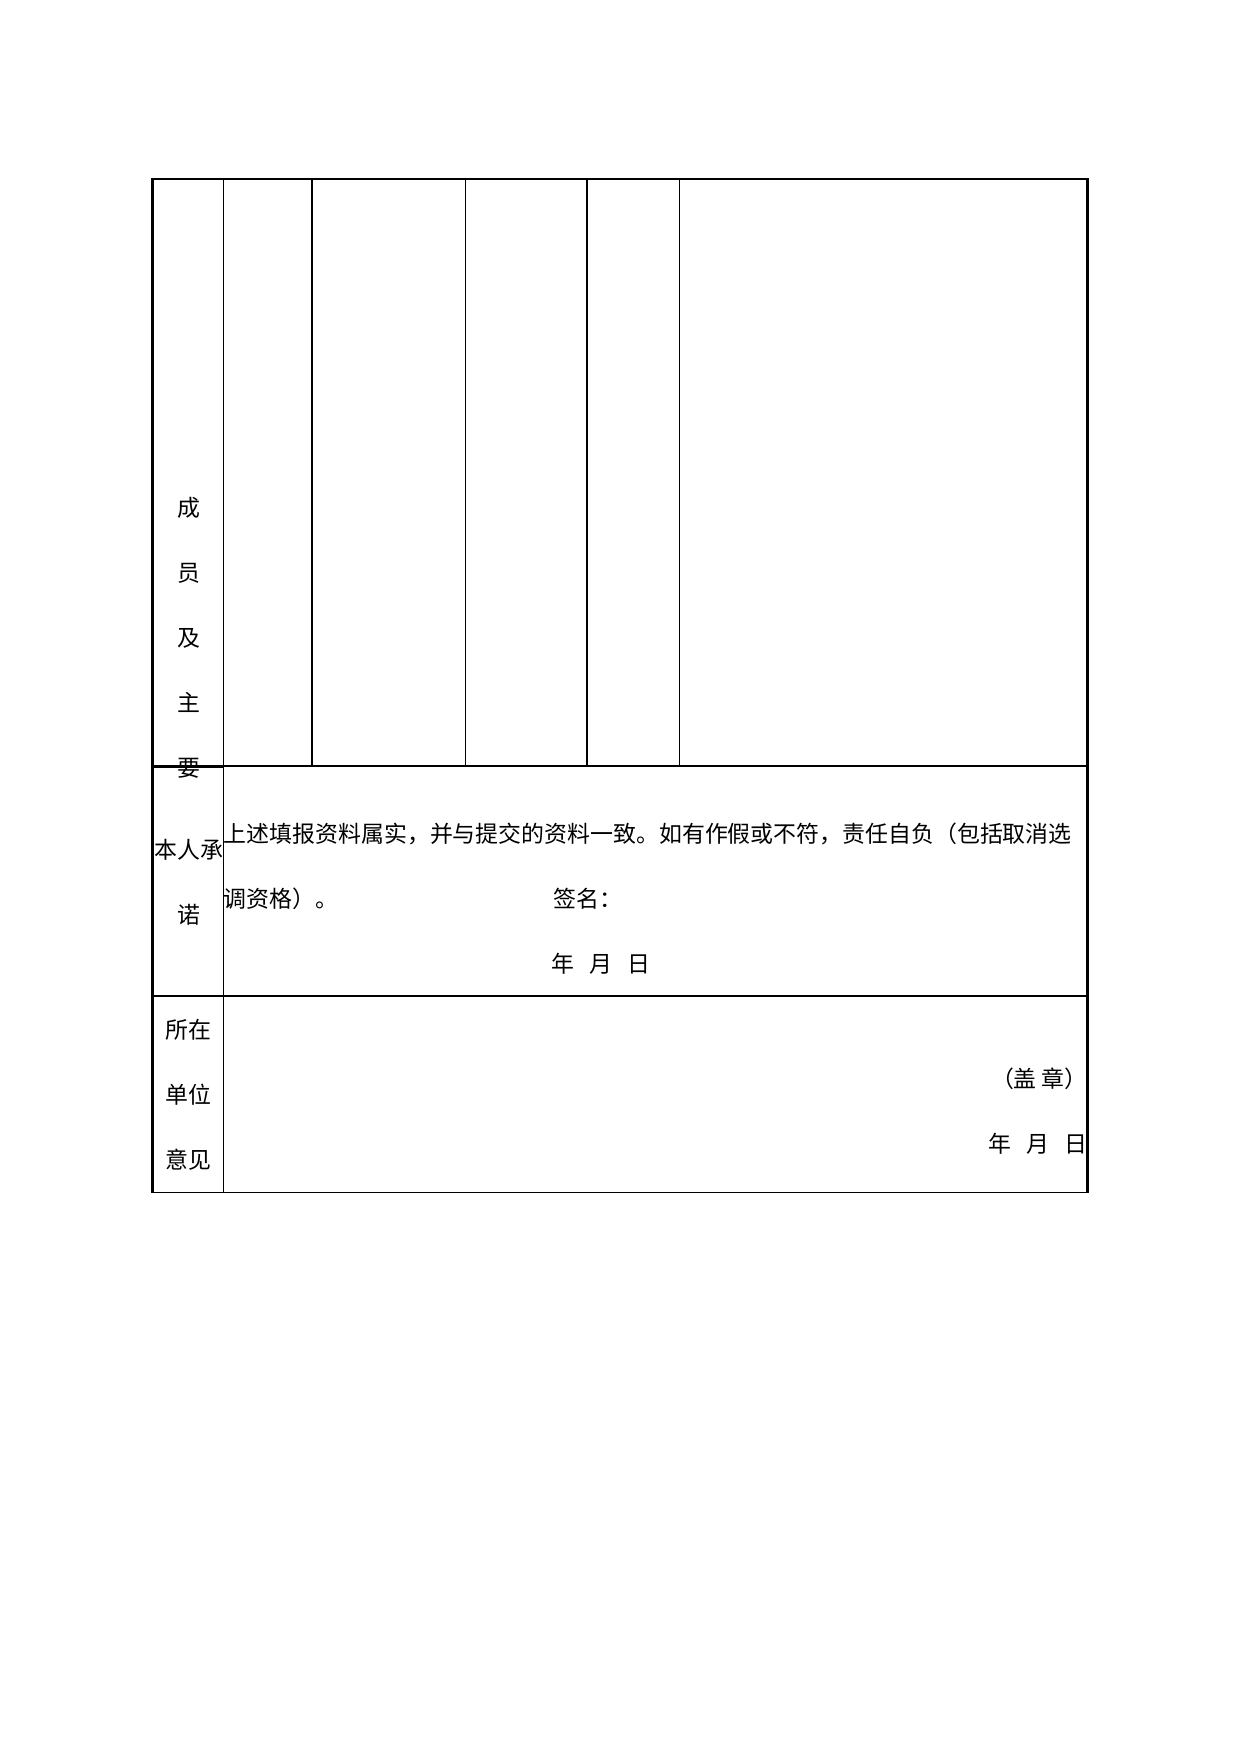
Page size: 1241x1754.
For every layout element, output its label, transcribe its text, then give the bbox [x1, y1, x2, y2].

table_cell [466, 180, 586, 765]
table_cell 本人承诺 [154, 768, 223, 995]
table_cell 上述填报资料属实，并与提交的资料一致。如有作假或不符，责任自负（包括取消选调资格）。 签名： 年 月 日 [224, 767, 1086, 995]
table_cell [588, 180, 679, 765]
table_cell [313, 180, 465, 765]
table_cell 所在 单位 意见 [154, 997, 223, 1191]
table_cell （盖 章） 年 月 日 [224, 997, 1086, 1191]
table_cell [680, 180, 1086, 765]
table_cell [224, 180, 311, 765]
